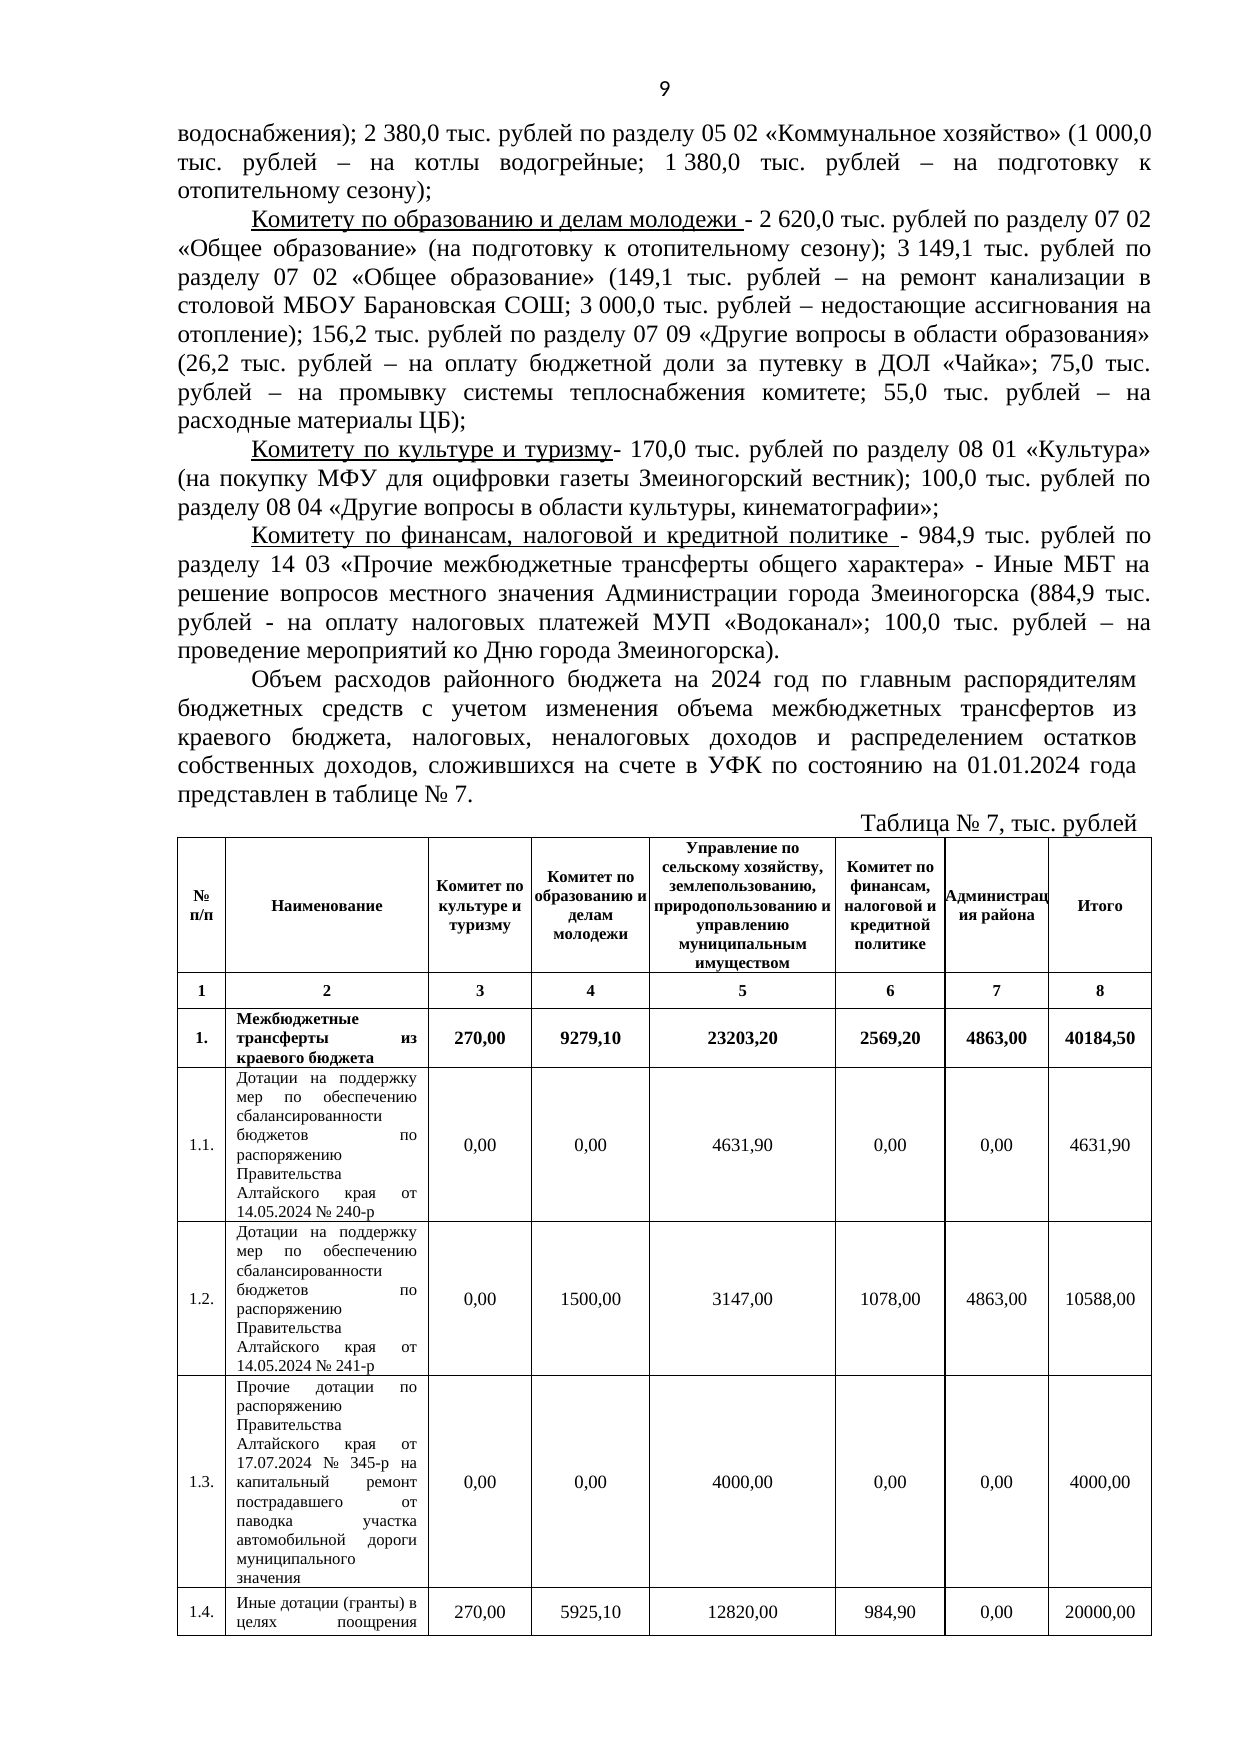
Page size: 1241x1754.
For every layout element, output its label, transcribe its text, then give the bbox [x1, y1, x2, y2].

table_cell 0,00 [946, 1376, 1048, 1587]
table_cell 0,00 [429, 1376, 531, 1587]
table_cell 4631,90 [650, 1068, 835, 1221]
table_header Управление по сельскому хозяйству, землепользованию, природопользованию и управлению муниципальным имуществом [650, 838, 835, 972]
table_cell 3147,00 [650, 1222, 835, 1375]
table_cell 4000,00 [650, 1376, 835, 1587]
table_cell 7 [946, 973, 1048, 1008]
table_cell 3 [429, 973, 531, 1008]
table_cell 5 [650, 973, 835, 1008]
table_cell 1.2. [178, 1222, 225, 1375]
table_cell 270,00 [429, 1588, 531, 1635]
table_cell 1.4. [178, 1588, 225, 1635]
table_cell Дотации на поддержку мер по обеспечению сбалансированности бюджетов по распоряжению Правительства Алтайского края от 14.05.2024 № 241-р [226, 1222, 428, 1375]
table_cell 4631,90 [1049, 1068, 1151, 1221]
table_cell 10588,00 [1049, 1222, 1151, 1375]
table_cell 270,00 [429, 1009, 531, 1067]
table_cell 5925,10 [532, 1588, 649, 1635]
table_cell 2569,20 [836, 1009, 944, 1067]
table_header Наименование [226, 838, 428, 972]
table_cell 0,00 [946, 1068, 1048, 1221]
table_cell 0,00 [836, 1376, 944, 1587]
table_cell 9279,10 [532, 1009, 649, 1067]
table_cell 0,00 [836, 1068, 944, 1221]
table_cell 1078,00 [836, 1222, 944, 1375]
table_cell 1.3. [178, 1376, 225, 1587]
text Комитету по образованию и делам молодежи - 2 620,0 тыс. рублей по разделу 07 02 «Общее образование» (на подготовку к отопительному сезону); 3 149,1 тыс. рублей по разделу 07 02 «Общее образование» (149,1 тыс. рублей – на ремонт канализации в столовой МБОУ Барановская СОШ; 3 000,0 тыс. рублей – недостающие ассигнования на отопление); 156,2 тыс. рублей по разделу 07 09 «Другие вопросы в области образования» (26,2 тыс. рублей – на оплату бюджетной доли за путевку в ДОЛ «Чайка»; 75,0 тыс. рублей – на промывку системы теплоснабжения комитете; 55,0 тыс. рублей – на расходные материалы ЦБ); [177, 204, 1152, 434]
table_cell 4863,00 [946, 1222, 1048, 1375]
table_header Администрация района [946, 838, 1048, 972]
table_cell Дотации на поддержку мер по обеспечению сбалансированности бюджетов по распоряжению Правительства Алтайского края от 14.05.2024 № 240-р [226, 1068, 428, 1221]
table_cell 20000,00 [1049, 1588, 1151, 1635]
table_cell 12820,00 [650, 1588, 835, 1635]
table_header Итого [1049, 838, 1151, 972]
table_cell 0,00 [946, 1588, 1048, 1635]
table_cell 23203,20 [650, 1009, 835, 1067]
table_cell 8 [1049, 973, 1151, 1008]
table_cell 1. [178, 1009, 225, 1067]
table_cell 0,00 [532, 1376, 649, 1587]
table_cell 2 [226, 973, 428, 1008]
text Объем расходов районного бюджета на 2024 год по главным распорядителям бюджетных средств с учетом изменения объема межбюджетных трансфертов из краевого бюджета, налоговых, неналоговых доходов и распределением остатков собственных доходов, сложившихся на счете в УФК по состоянию на 01.01.2024 года представлен в таблице № 7. [177, 664, 1137, 808]
text Таблица № 7, тыс. рублей [177, 808, 1137, 837]
table_cell 4 [532, 973, 649, 1008]
table_header Комитет по культуре и туризму [429, 838, 531, 972]
table_cell 984,90 [836, 1588, 944, 1635]
table_cell 40184,50 [1049, 1009, 1151, 1067]
table_header Комитет по финансам, налоговой и кредитной политике [836, 838, 944, 972]
table_cell Прочие дотации по распоряжению Правительства Алтайского края от 17.07.2024 № 345-р на капитальный ремонт пострадавшего от паводка участка автомобильной дороги муниципального значения [226, 1376, 428, 1587]
table_cell 0,00 [429, 1222, 531, 1375]
table_cell 4000,00 [1049, 1376, 1151, 1587]
table_cell 6 [836, 973, 944, 1008]
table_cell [226, 1588, 428, 1635]
table_cell 4863,00 [946, 1009, 1048, 1067]
table_cell 1 [178, 973, 225, 1008]
table_cell 1500,00 [532, 1222, 649, 1375]
table_cell Межбюджетные трансферты из краевого бюджета [226, 1009, 428, 1067]
text Комитету по финансам, налоговой и кредитной политике - 984,9 тыс. рублей по разделу 14 03 «Прочие межбюджетные трансферты общего характера» - Иные МБТ на решение вопросов местного значения Администрации города Змеиногорска (884,9 тыс. рублей - на оплату налоговых платежей МУП «Водоканал»; 100,0 тыс. рублей – на проведение мероприятий ко Дню города Змеиногорска). [177, 521, 1152, 664]
table_header № п/п [178, 838, 225, 972]
table_header Комитет по образованию и делам молодежи [532, 838, 649, 972]
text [177, 118, 1152, 204]
table_cell 0,00 [532, 1068, 649, 1221]
table_cell 0,00 [429, 1068, 531, 1221]
text Комитету по культуре и туризму- 170,0 тыс. рублей по разделу 08 01 «Культура» (на покупку МФУ для оцифровки газеты Змеиногорский вестник); 100,0 тыс. рублей по разделу 08 04 «Другие вопросы в области культуры, кинематографии»; [177, 434, 1152, 521]
table_cell 1.1. [178, 1068, 225, 1221]
